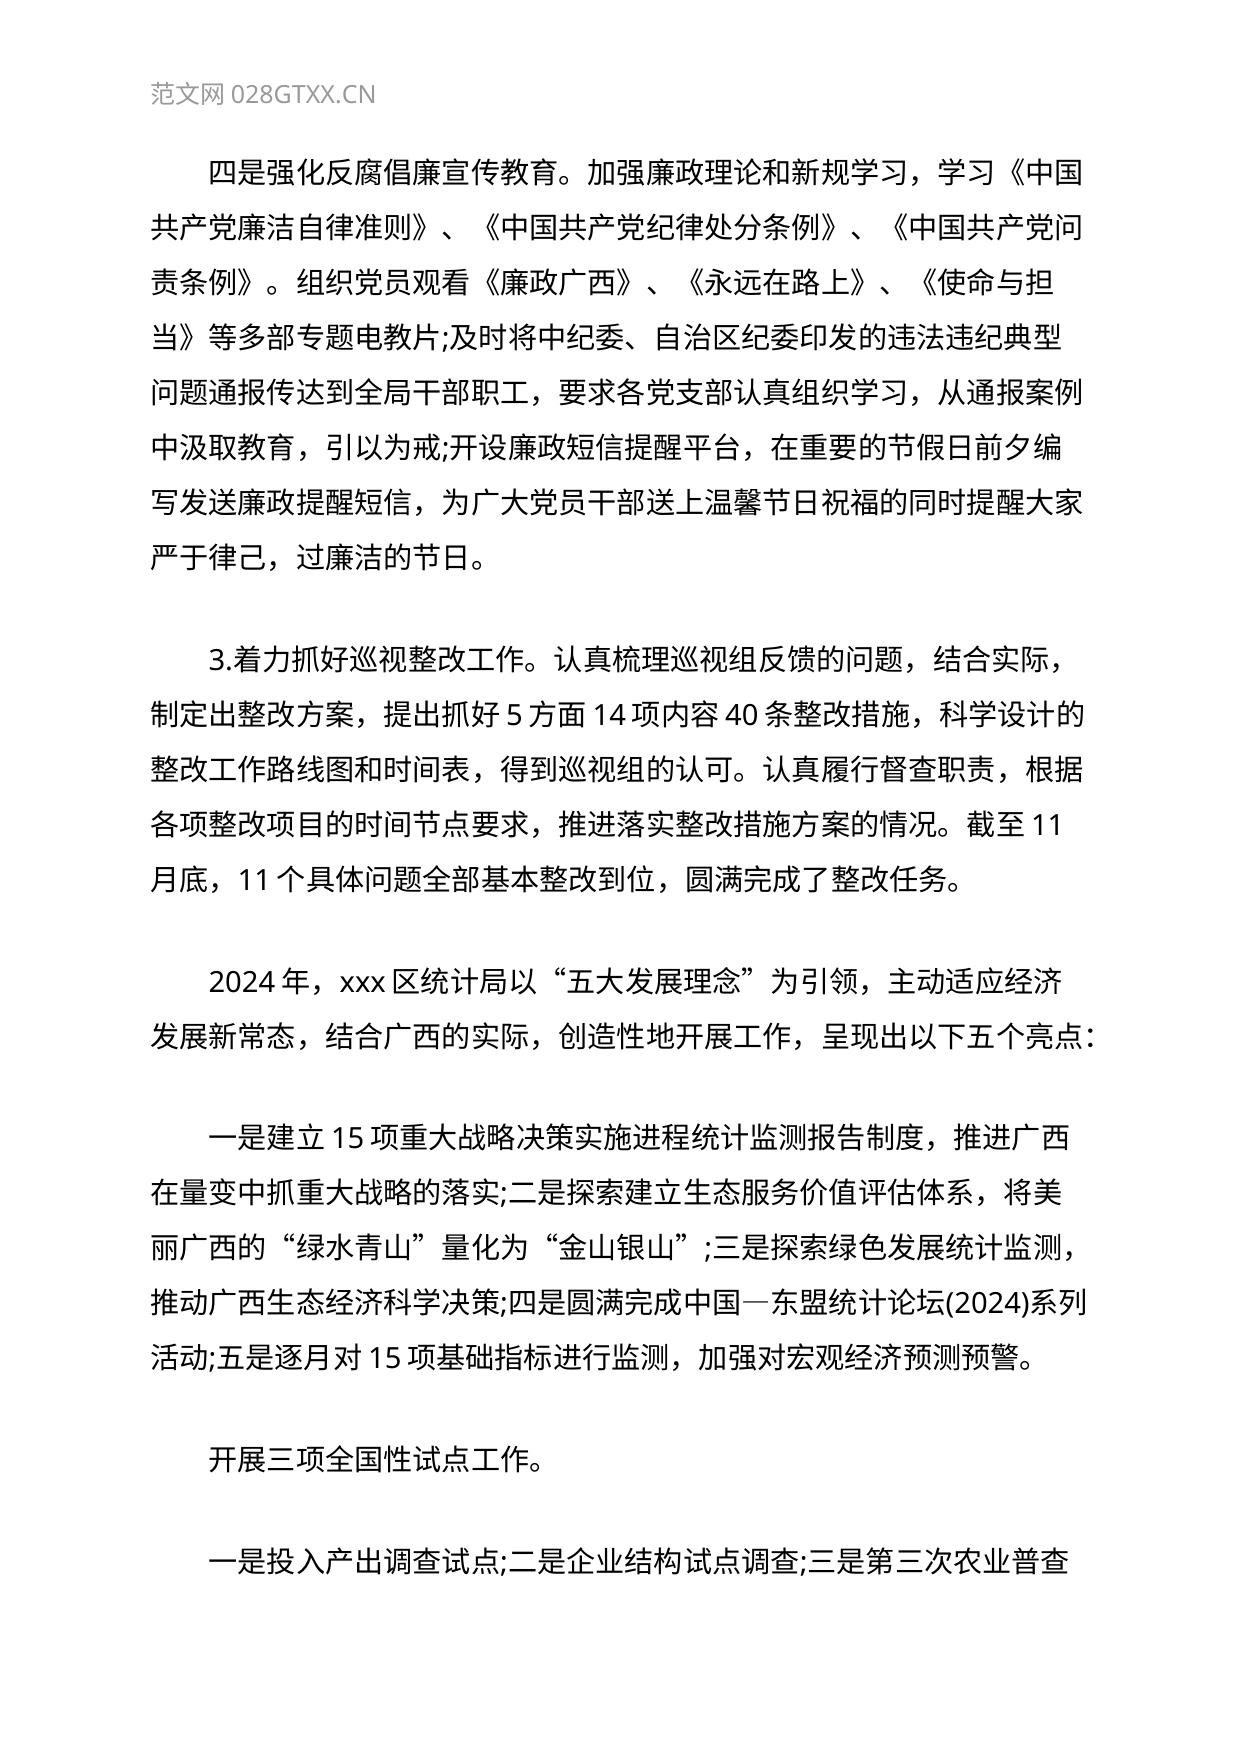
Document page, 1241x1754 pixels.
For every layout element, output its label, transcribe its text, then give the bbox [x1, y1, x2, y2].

text 2024年，xxx区统计局以“五大发展理念”为引领，主动适应经济发展新常态，结合广西的实际，创造性地开展工作，呈现出以下五个亮点： [150, 958, 1090, 1055]
text 开展三项全国性试点工作。 [150, 1437, 1090, 1479]
text 四是强化反腐倡廉宣传教育。加强廉政理论和新规学习，学习《中国共产党廉洁自律准则》、《中国共产党纪律处分条例》、《中国共产党问责条例》。组织党员观看《廉政广西》、《永远在路上》、《使命与担当》等多部专题电教片;及时将中纪委、自治区纪委印发的违法违纪典型问题通报传达到全局干部职工，要求各党支部认真组织学习，从通报案例中汲取教育，引以为戒;开设廉政短信提醒平台，在重要的节假日前夕编写发送廉政提醒短信，为广大党员干部送上温馨节日祝福的同时提醒大家严于律己，过廉洁的节日。 [150, 150, 1090, 577]
text 一是建立15项重大战略决策实施进程统计监测报告制度，推进广西在量变中抓重大战略的落实;二是探索建立生态服务价值评估体系，将美丽广西的“绿水青山”量化为“金山银山”;三是探索绿色发展统计监测，推动广西生态经济科学决策;四是圆满完成中国—东盟统计论坛(2024)系列活动;五是逐月对15项基础指标进行监测，加强对宏观经济预测预警。 [150, 1115, 1090, 1377]
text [150, 1539, 1090, 1581]
text 3.着力抓好巡视整改工作。认真梳理巡视组反馈的问题，结合实际，制定出整改方案，提出抓好5方面14项内容40条整改措施，科学设计的整改工作路线图和时间表，得到巡视组的认可。认真履行督查职责，根据各项整改项目的时间节点要求，推进落实整改措施方案的情况。截至11月底，11个具体问题全部基本整改到位，圆满完成了整改任务。 [150, 636, 1090, 898]
